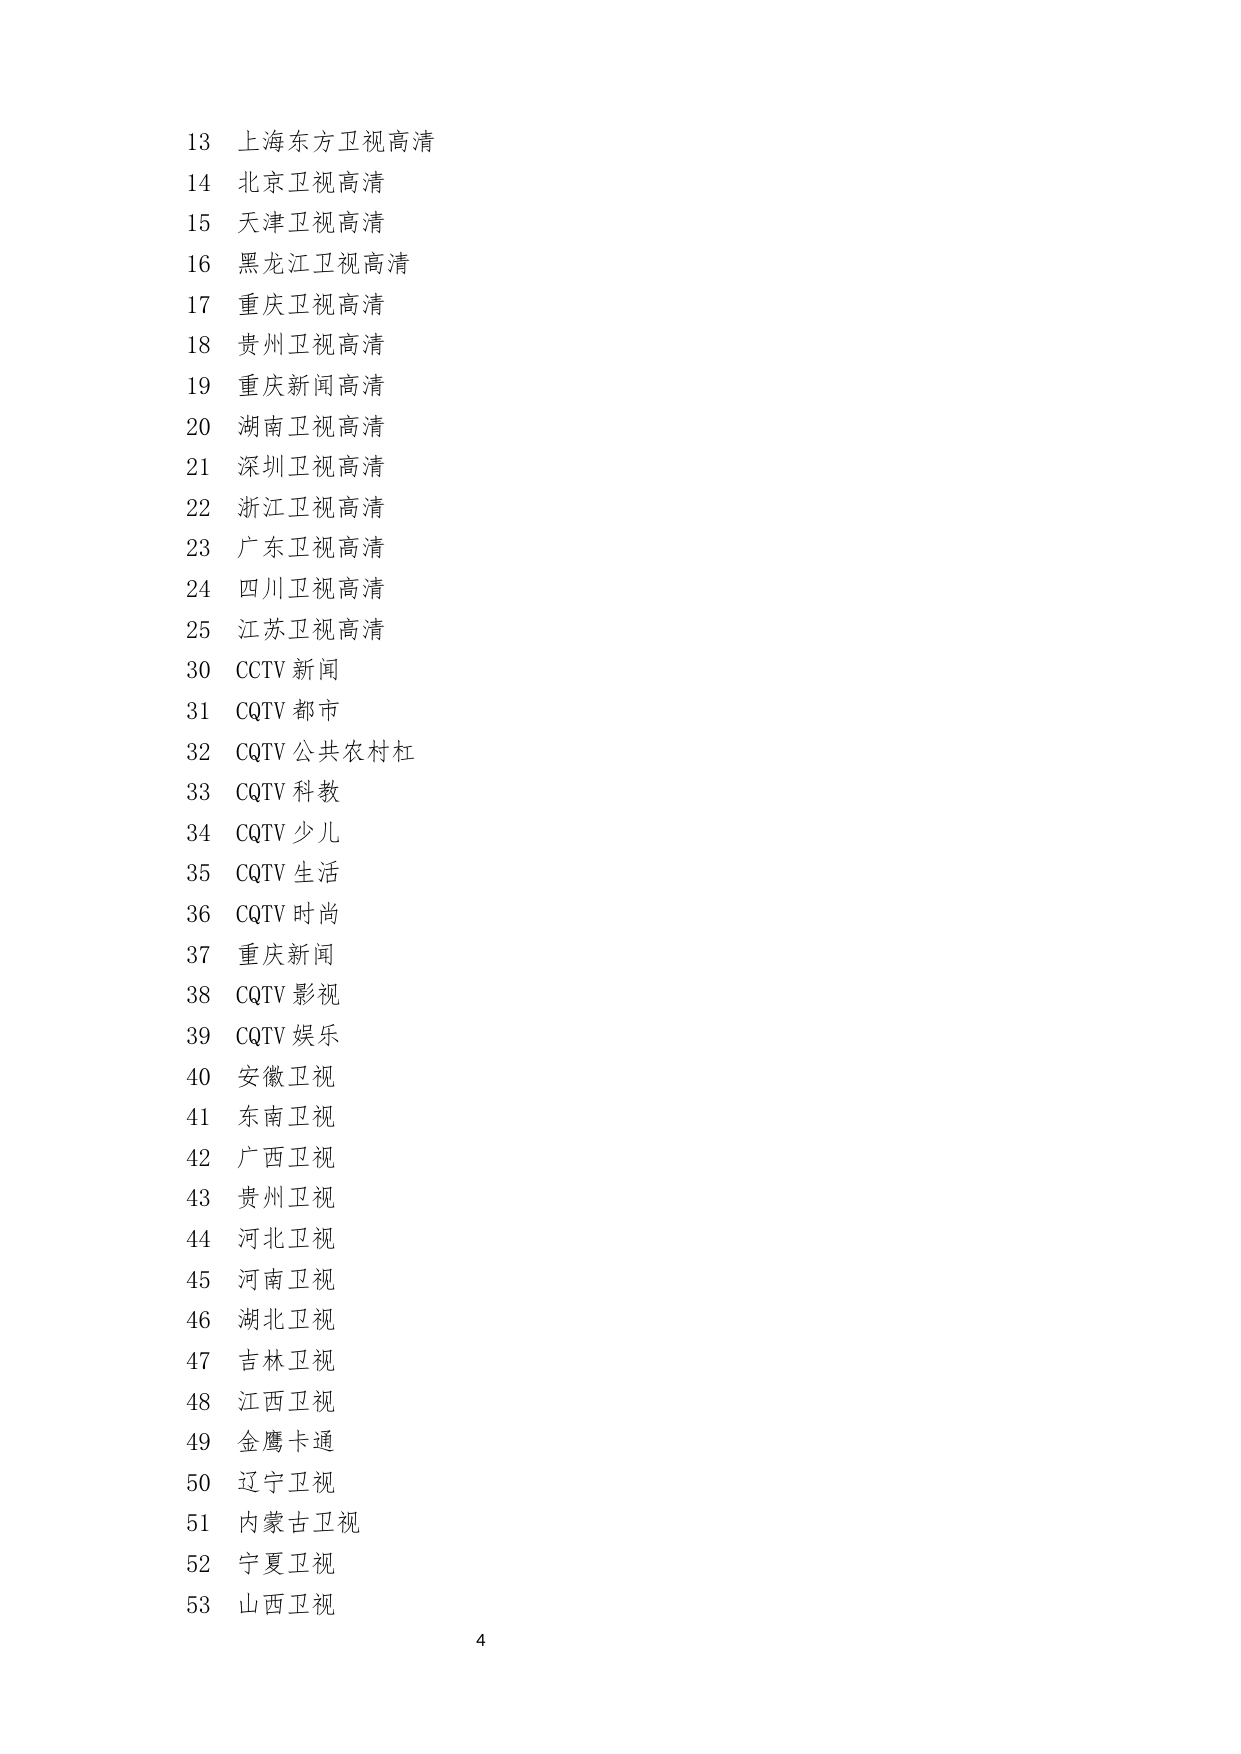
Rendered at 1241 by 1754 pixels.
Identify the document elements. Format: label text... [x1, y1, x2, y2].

text 52 宁夏卫视 [136, 1540, 1116, 1581]
text 25 江苏卫视高清 [136, 606, 1116, 646]
text 48 江西卫视 [136, 1377, 1116, 1418]
text 37 重庆新闻 [136, 931, 1116, 971]
text 18 贵州卫视高清 [136, 321, 1116, 362]
text 23 广东卫视高清 [136, 524, 1116, 565]
text 15 天津卫视高清 [136, 199, 1116, 240]
text 45 河南卫视 [136, 1256, 1116, 1296]
text 34 CQTV少儿 [136, 809, 1116, 849]
text 43 贵州卫视 [136, 1174, 1116, 1215]
text 20 湖南卫视高清 [136, 402, 1116, 443]
text 40 安徽卫视 [136, 1052, 1116, 1093]
text 47 吉林卫视 [136, 1337, 1116, 1377]
text 13 上海东方卫视高清 [136, 118, 1116, 159]
text 19 重庆新闻高清 [136, 362, 1116, 402]
text 33 CQTV科教 [136, 768, 1116, 809]
text 46 湖北卫视 [136, 1296, 1116, 1337]
text 53 山西卫视 [136, 1581, 1116, 1621]
text 35 CQTV生活 [136, 849, 1116, 890]
text 31 CQTV都市 [136, 687, 1116, 727]
text 39 CQTV娱乐 [136, 1012, 1116, 1052]
text 21 深圳卫视高清 [136, 443, 1116, 484]
text 17 重庆卫视高清 [136, 281, 1116, 321]
text 44 河北卫视 [136, 1215, 1116, 1256]
text 50 辽宁卫视 [136, 1459, 1116, 1499]
text 30 CCTV新闻 [136, 646, 1116, 687]
text 16 黑龙江卫视高清 [136, 240, 1116, 281]
text 36 CQTV时尚 [136, 890, 1116, 931]
text 38 CQTV影视 [136, 971, 1116, 1012]
text 41 东南卫视 [136, 1093, 1116, 1134]
text 14 北京卫视高清 [136, 159, 1116, 199]
text 24 四川卫视高清 [136, 565, 1116, 606]
text 51 内蒙古卫视 [136, 1499, 1116, 1540]
text 42 广西卫视 [136, 1134, 1116, 1174]
text 22 浙江卫视高清 [136, 484, 1116, 524]
text 32 CQTV公共农村杠 [136, 727, 1116, 768]
text 49 金鹰卡通 [136, 1418, 1116, 1459]
